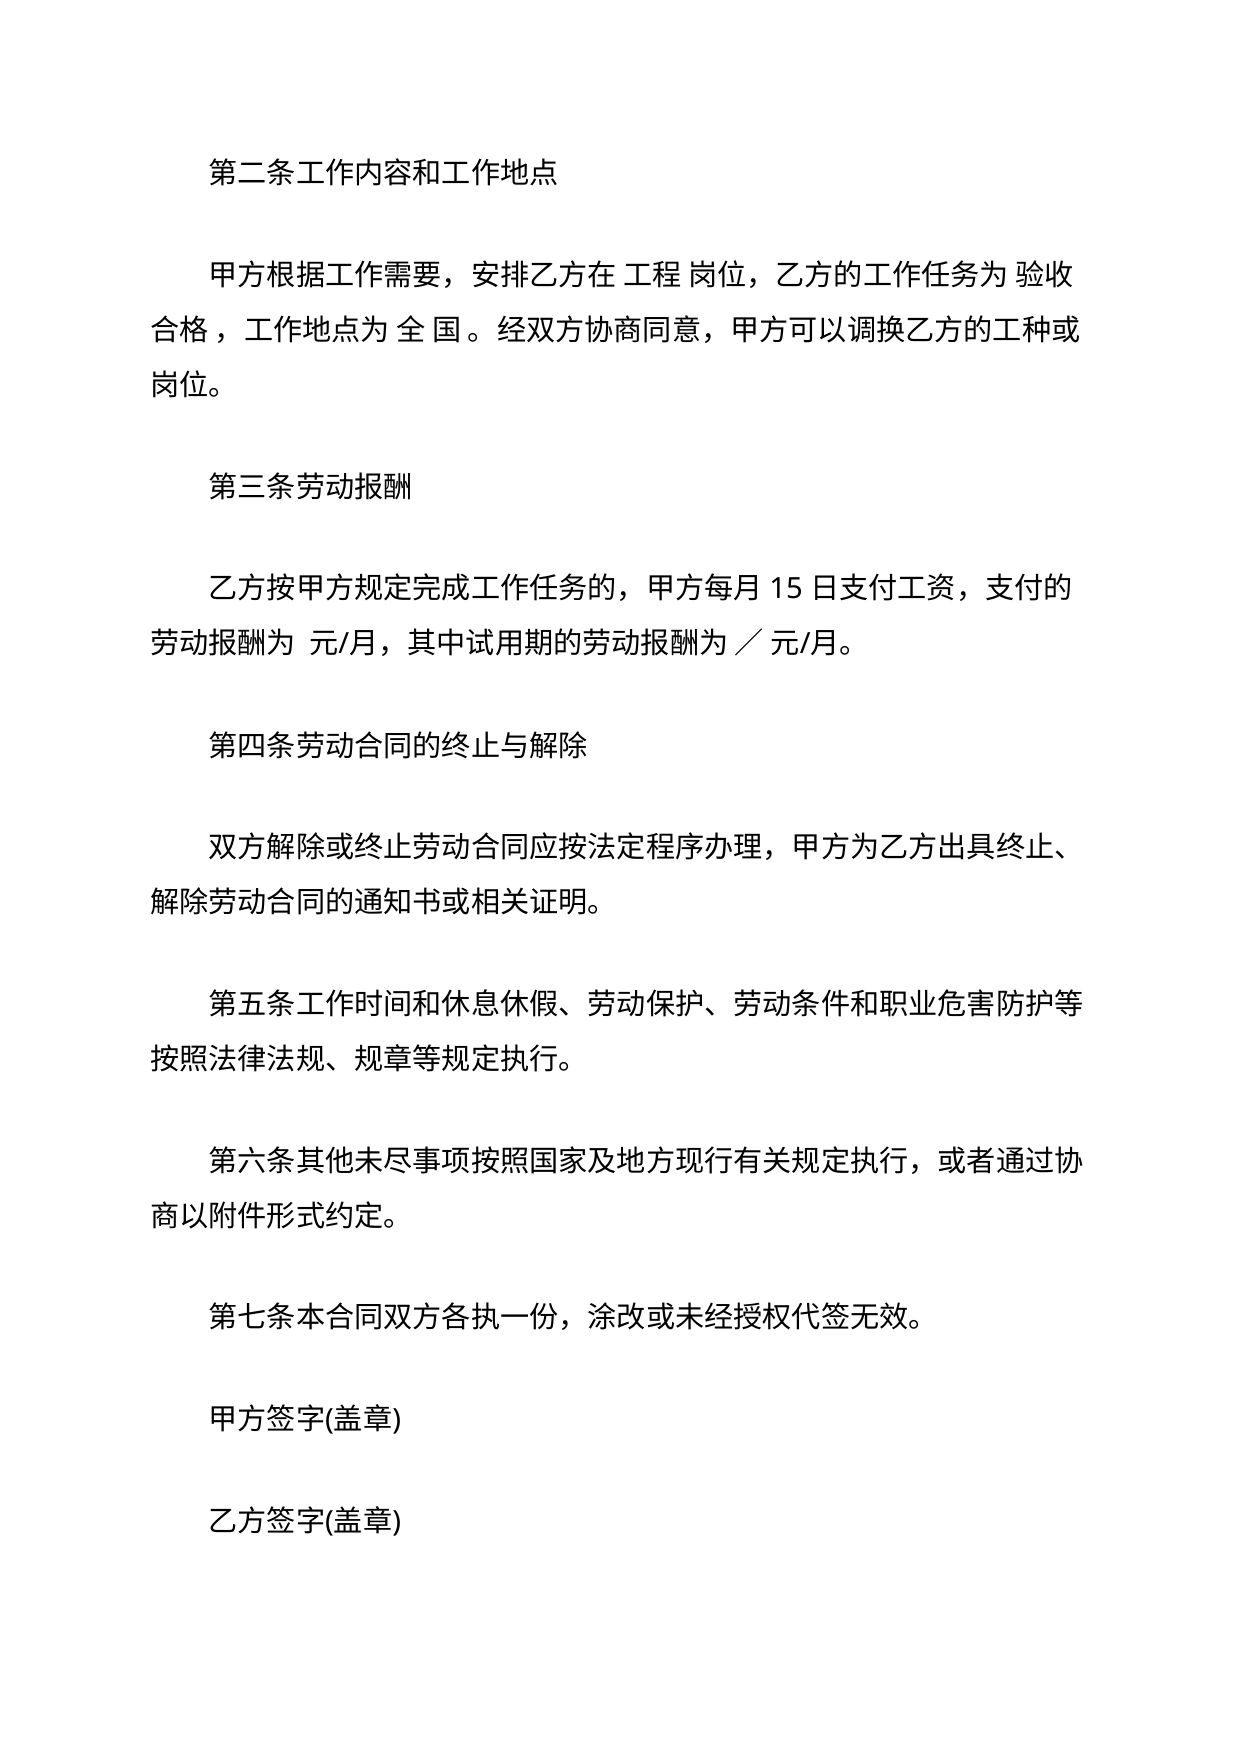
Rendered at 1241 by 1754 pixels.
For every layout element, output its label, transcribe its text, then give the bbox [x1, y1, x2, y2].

text 第七条本合同双方各执一份，涂改或未经授权代签无效。 [150, 1294, 1090, 1336]
text 第六条其他未尽事项按照国家及地方现行有关规定执行，或者通过协商以附件形式约定。 [150, 1137, 1090, 1234]
text 第四条劳动合同的终止与解除 [150, 722, 1090, 764]
text 第二条工作内容和工作地点 [150, 150, 1090, 192]
text 乙方签字(盖章) [150, 1498, 1090, 1540]
text 双方解除或终止劳动合同应按法定程序办理，甲方为乙方出具终止、解除劳动合同的通知书或相关证明。 [150, 824, 1090, 921]
text 甲方签字(盖章) [150, 1396, 1090, 1438]
text 乙方按甲方规定完成工作任务的，甲方每月 15 日支付工资，支付的劳动报酬为 元/月，其中试用期的劳动报酬为 ∕ 元/月。 [150, 565, 1090, 662]
text 第五条工作时间和休息休假、劳动保护、劳动条件和职业危害防护等按照法律法规、规章等规定执行。 [150, 981, 1090, 1078]
text 第三条劳动报酬 [150, 463, 1090, 506]
text 甲方根据工作需要，安排乙方在 工程 岗位，乙方的工作任务为 验收合格 ，工作地点为 全 国 。经双方协商同意，甲方可以调换乙方的工种或岗位。 [150, 252, 1090, 404]
